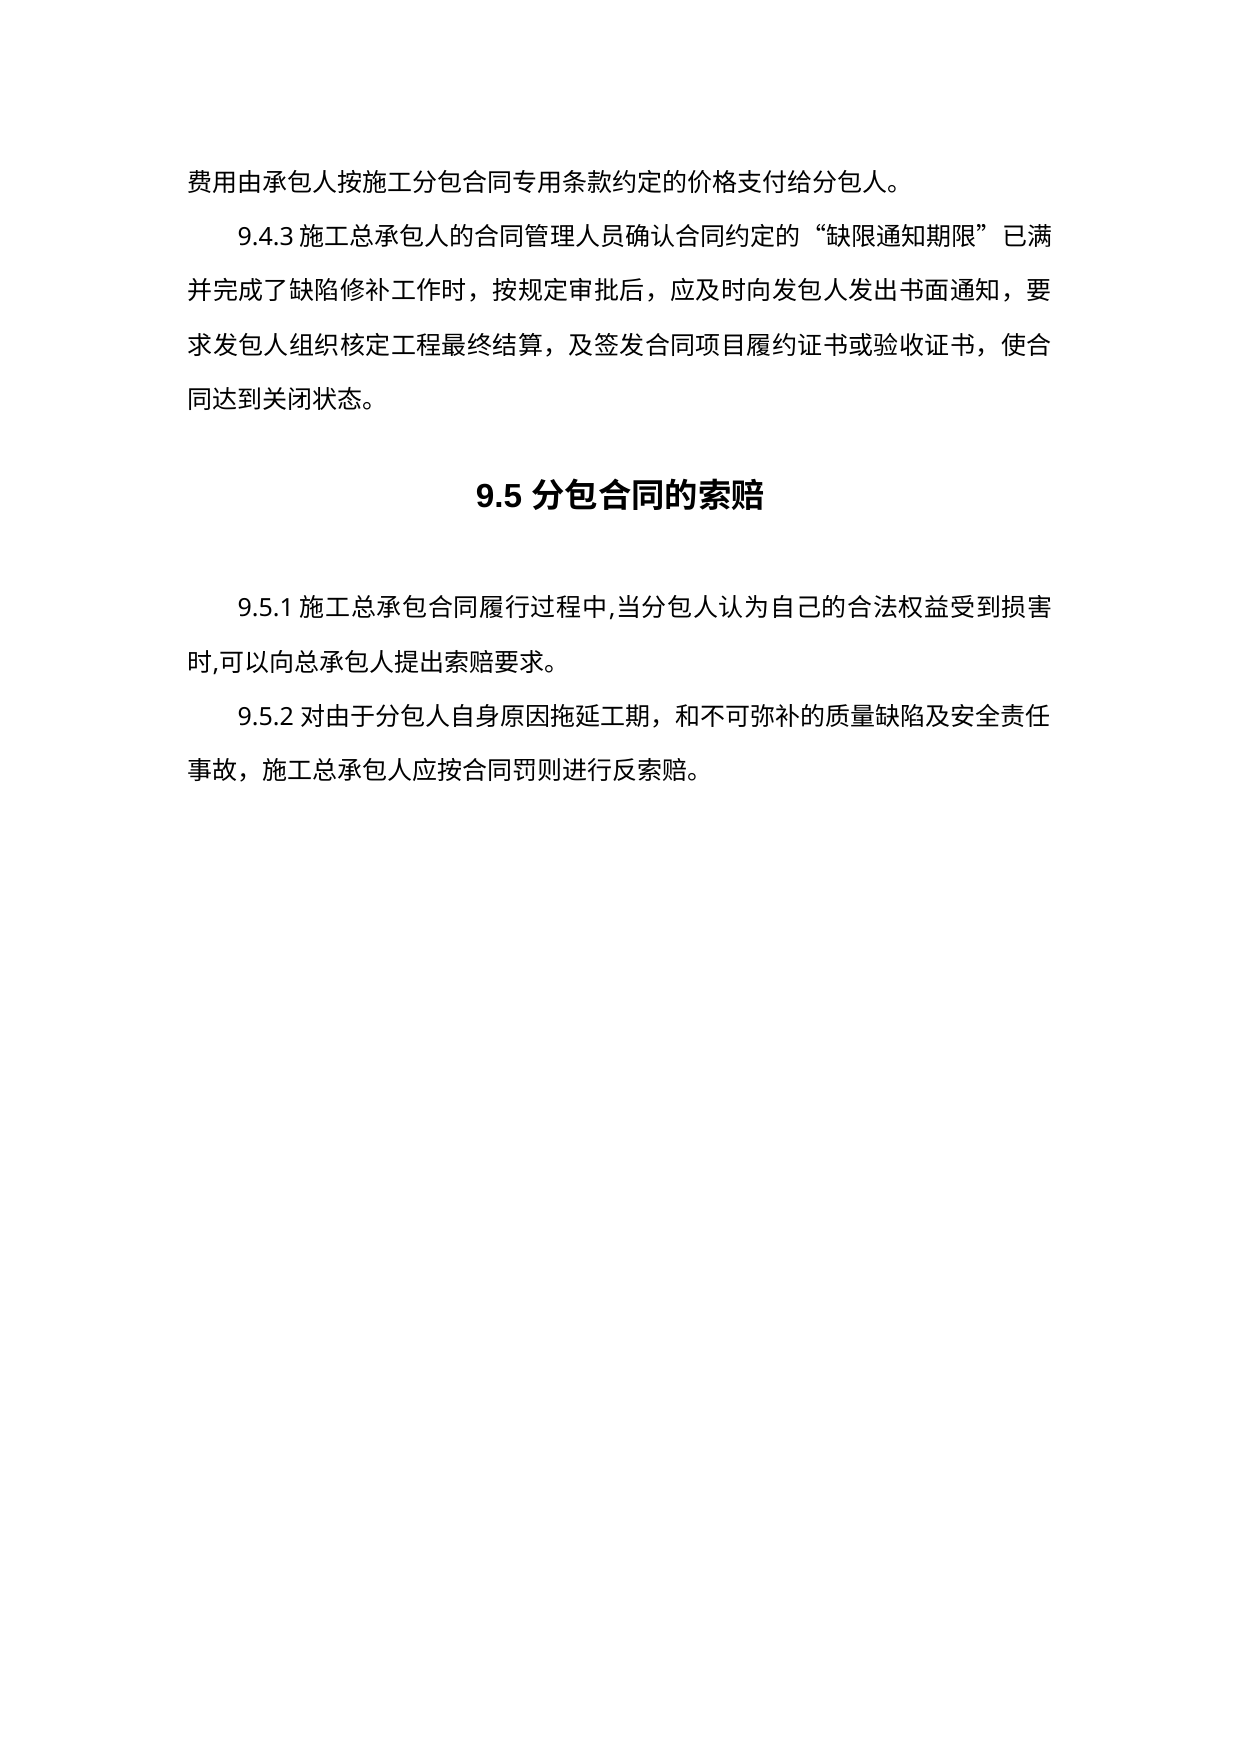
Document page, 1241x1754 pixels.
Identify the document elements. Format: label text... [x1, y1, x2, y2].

subtitle 9.5 分包合同的索赔 [187, 461, 1053, 526]
text 9.5.1施工总承包合同履行过程中,当分包人认为自己的合法权益受到损害时,可以向总承包人提出索赔要求。 [187, 588, 1053, 678]
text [187, 162, 1053, 198]
text 9.5.2 对由于分包人自身原因拖延工期，和不可弥补的质量缺陷及安全责任事故，施工总承包人应按合同罚则进行反索赔。 [187, 696, 1053, 787]
text 9.4.3施工总承包人的合同管理人员确认合同约定的“缺限通知期限”已满并完成了缺陷修补工作时，按规定审批后，应及时向发包人发出书面通知，要求发包人组织核定工程最终结算，及签发合同项目履约证书或验收证书，使合同达到关闭状态。 [187, 216, 1053, 416]
